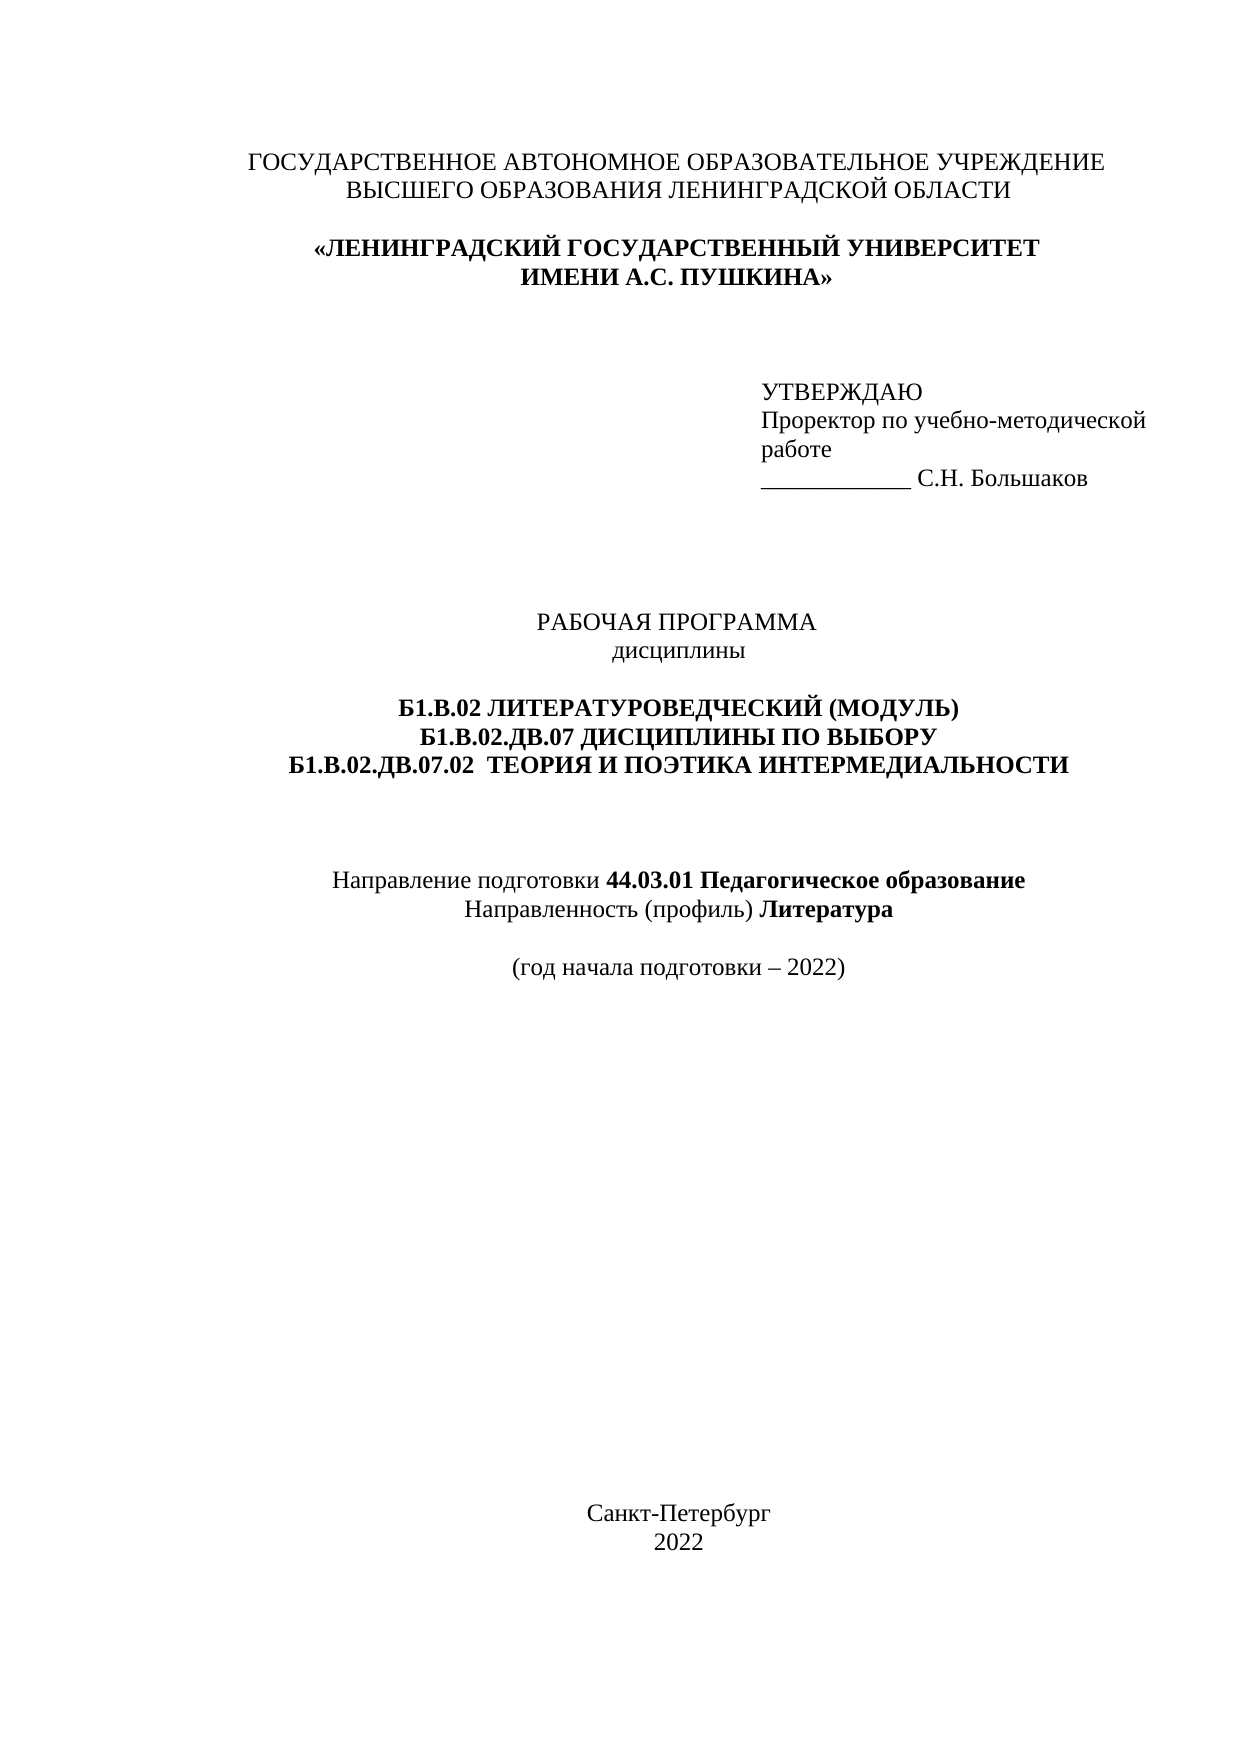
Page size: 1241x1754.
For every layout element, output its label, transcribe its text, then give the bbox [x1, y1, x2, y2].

table_header ГОСУДАРСТВЕННОЕ АВТОНОМНОЕ ОБРАЗОВАТЕЛЬНОЕ УЧРЕЖДЕНИЕ ВЫСШЕГО ОБРАЗОВАНИЯ ЛЕНИНГРАДСКОЙ ОБЛАСТИ «ЛЕНИНГРАДСКИЙ ГОСУДАРСТВЕННЫЙ УНИВЕРСИТЕТ ИМЕНИ А.С. ПУШКИНА» УТВЕРЖДАЮ Проректор по учебно-методической работе ____________ С.Н. Большаков РАБОЧАЯ ПРОГРАММА дисциплины Б1.В.02 ЛИТЕРАТУРОВЕДЧЕСКИЙ (МОДУЛЬ) Б1.В.02.ДВ.07 ДИСЦИПЛИНЫ ПО ВЫБОРУ Б1.В.02.ДВ.07.02 ТЕОРИЯ И ПОЭТИКА ИНТЕРМЕДИАЛЬНОСТИ Направление подготовки 44.03.01 Педагогическое образование Направленность (профиль) Литература (год начала подготовки – 2022) Санкт-Петербург 2022 [189, 118, 1169, 1556]
